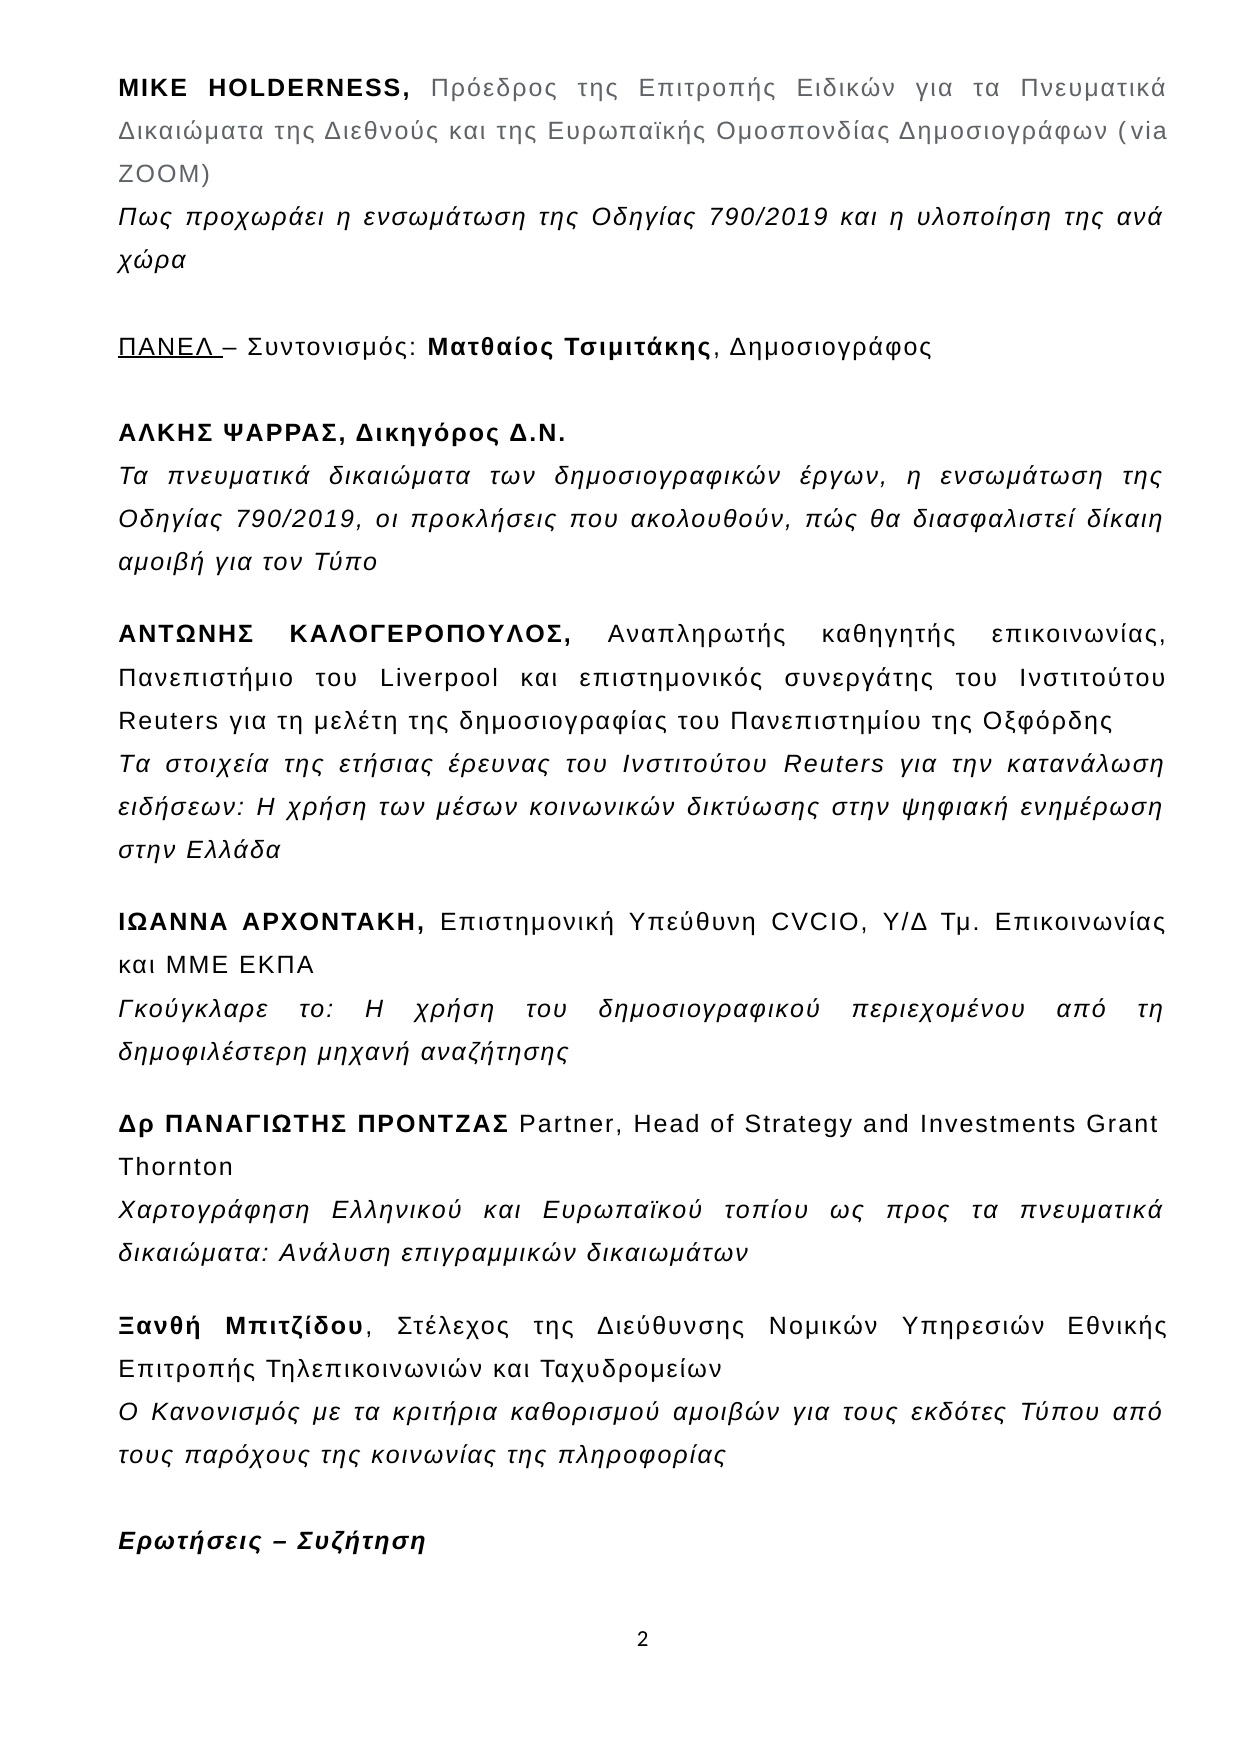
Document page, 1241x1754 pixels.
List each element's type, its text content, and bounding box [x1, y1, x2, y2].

text Δρ ΠΑΝΑΓΙΩΤΗΣ ΠΡΟΝΤΖΑΣ Partner, Head of Strategy and Investments Grant Thornton [118, 1109, 1167, 1181]
text Ο Κανονισμός με τα κριτήρια καθορισμού αμοιβών για τους εκδότες Τύπου από τους παρόχους της κοινωνίας της πληροφορίας [118, 1397, 1167, 1469]
text Γκούγκλαρε το: Η χρήση του δημοσιογραφικού περιεχομένου από τη δημοφιλέστερη μηχανή αναζήτησης [118, 993, 1167, 1065]
text ΠΑΝΕΛ – Συντονισμός: Ματθαίος Τσιμιτάκης, Δημοσιογράφος [118, 331, 1167, 360]
text Ερωτήσεις – Συζήτηση [118, 1526, 1167, 1555]
text ΙΩΑΝΝΑ ΑΡΧΟΝΤΑΚΗ, Επιστημονική Υπεύθυνη CVCIO, Υ/Δ Τμ. Επικοινωνίας και ΜΜΕ ΕΚΠΑ [118, 907, 1167, 979]
text Τα πνευματικά δικαιώματα των δημοσιογραφικών έργων, η ενσωμάτωση της Οδηγίας 790/2019, οι προκλήσεις που ακολουθούν, πώς θα διασφαλιστεί δίκαιη αμοιβή για τον Τύπο [118, 461, 1167, 576]
text Πως προχωράει η ενσωμάτωση της Οδηγίας 790/2019 και η υλοποίηση της ανά χώρα [118, 202, 1167, 274]
text MIKE HOLDERNESS, Πρόεδρος της Επιτροπής Ειδικών για τα Πνευματικά Δικαιώματα της Διεθνούς και της Ευρωπαϊκής Ομοσπονδίας Δημοσιογράφων (via ZOOM) [118, 73, 1167, 188]
text ΑΝΤΩΝΗΣ ΚΑΛΟΓΕΡΟΠΟΥΛΟΣ, Αναπληρωτής καθηγητής επικοινωνίας, Πανεπιστήμιο του Liverpool και επιστημονικός συνεργάτης του Ινστιτούτου Reuters για τη μελέτη της δημοσιογραφίας του Πανεπιστημίου της Οξφόρδης [118, 619, 1167, 734]
text Τα στοιχεία της ετήσιας έρευνας του Ινστιτούτου Reuters για την κατανάλωση ειδήσεων: Η χρήση των μέσων κοινωνικών δικτύωσης στην ψηφιακή ενημέρωση στην Ελλάδα [118, 749, 1167, 864]
text ΑΛΚΗΣ ΨΑΡΡΑΣ, Δικηγόρος Δ.Ν. [118, 418, 1167, 446]
text Χαρτογράφηση Ελληνικού και Ευρωπαϊκού τοπίου ως προς τα πνευματικά δικαιώματα: Ανάλυση επιγραμμικών δικαιωμάτων [118, 1195, 1167, 1267]
text Ξανθή Μπιτζίδου, Στέλεχος της Διεύθυνσης Νομικών Υπηρεσιών Εθνικής Επιτροπής Τηλεπικοινωνιών και Ταχυδρομείων [118, 1311, 1167, 1382]
